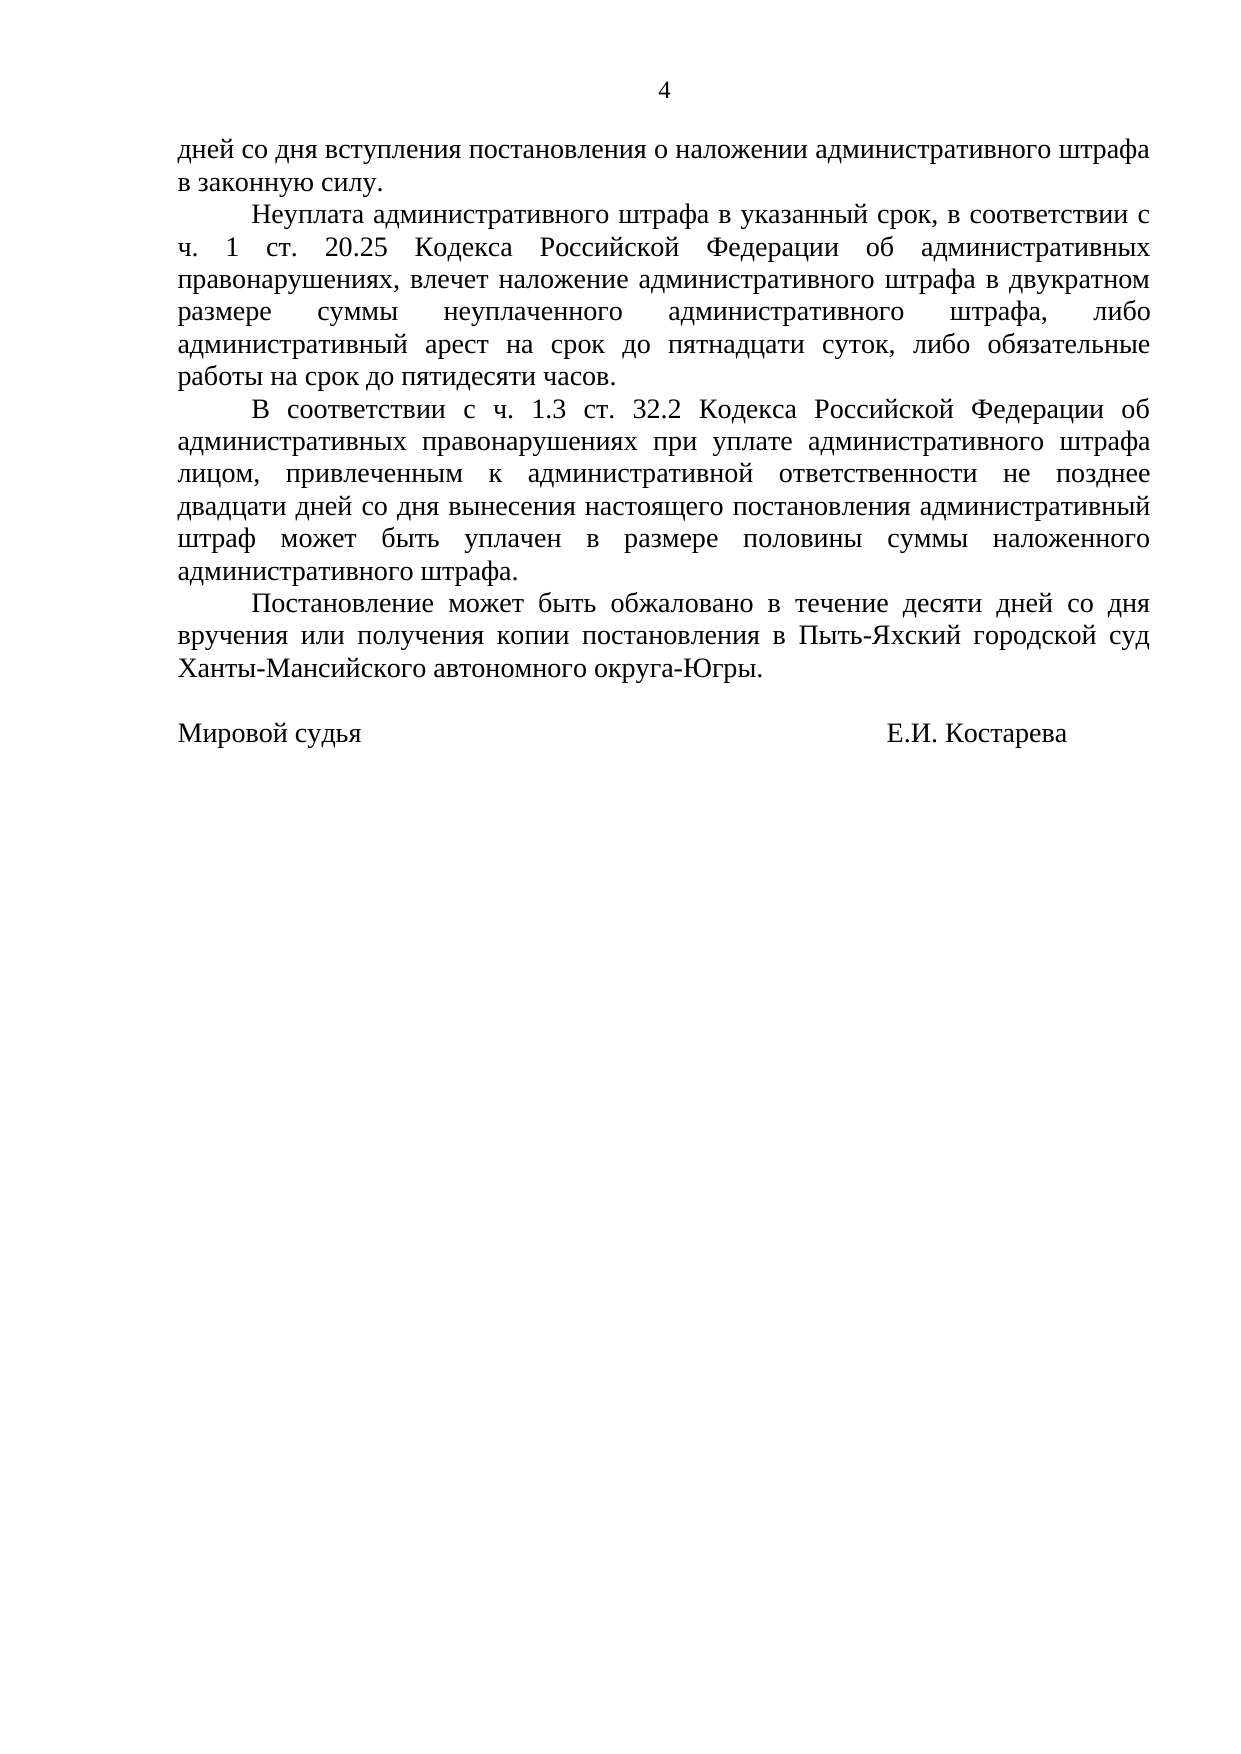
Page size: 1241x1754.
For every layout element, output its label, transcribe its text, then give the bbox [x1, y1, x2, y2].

text Неуплата административного штрафа в указанный срок, в соответствии с ч. 1 ст. 20.25 Кодекса Российской Федерации об административных правонарушениях, влечет наложение административного штрафа в двукратном размере суммы неуплаченного административного штрафа, либо административный арест на срок до пятнадцати суток, либо обязательные работы на срок до пятидесяти часов. [177, 197, 1152, 392]
text В соответствии с ч. 1.3 ст. 32.2 Кодекса Российской Федерации об административных правонарушениях при уплате административного штрафа лицом, привлеченным к административной ответственности не позднее двадцати дней со дня вынесения настоящего постановления административный штраф может быть уплачен в размере половины суммы наложенного административного штрафа. [177, 392, 1152, 586]
text Постановление может быть обжаловано в течение десяти дней со дня вручения или получения копии постановления в Пыть-Яхский городской суд Ханты-Мансийского автономного округа-Югры. [177, 586, 1152, 683]
text Мировой судья Е.И. Костарева [177, 716, 1152, 748]
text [177, 132, 1152, 197]
